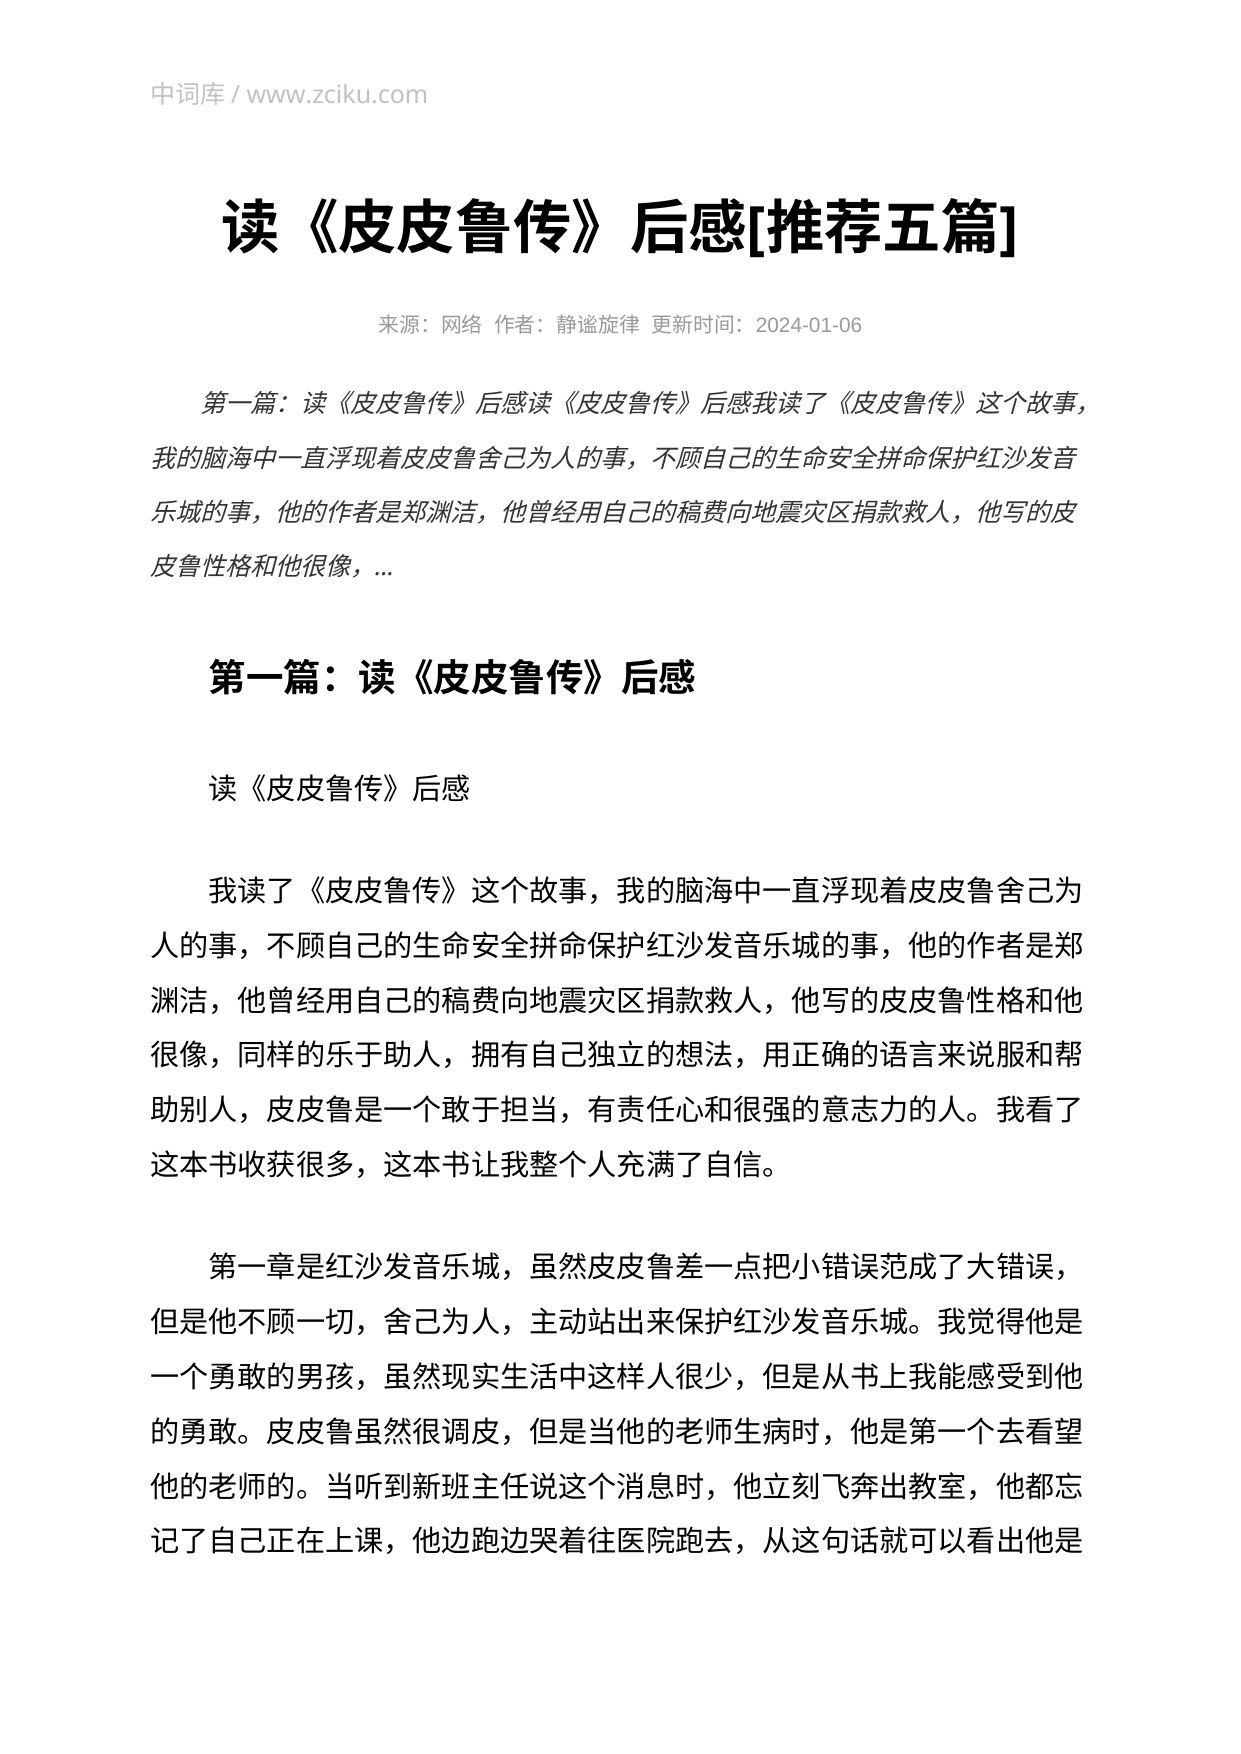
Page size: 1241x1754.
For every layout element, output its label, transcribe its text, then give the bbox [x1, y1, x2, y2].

text 第一篇：读《皮皮鲁传》后感 [150, 648, 1090, 702]
text 来源：网络 作者：静谧旋律 更新时间：2024-01-06 [150, 313, 1090, 337]
text 第一篇：读《皮皮鲁传》后感读《皮皮鲁传》后感我读了《皮皮鲁传》这个故事，我的脑海中一直浮现着皮皮鲁舍己为人的事，不顾自己的生命安全拼命保护红沙发音乐城的事，他的作者是郑渊洁，他曾经用自己的稿费向地震灾区捐款救人，他写的皮皮鲁性格和他很像，... [150, 384, 1090, 583]
text 读《皮皮鲁传》后感 [150, 766, 1090, 808]
subtitle 读《皮皮鲁传》后感[推荐五篇] [150, 181, 1090, 266]
text 我读了《皮皮鲁传》这个故事，我的脑海中一直浮现着皮皮鲁舍己为人的事，不顾自己的生命安全拼命保护红沙发音乐城的事，他的作者是郑渊洁，他曾经用自己的稿费向地震灾区捐款救人，他写的皮皮鲁性格和他很像，同样的乐于助人，拥有自己独立的想法，用正确的语言来说服和帮助别人，皮皮鲁是一个敢于担当，有责任心和很强的意志力的人。我看了这本书收获很多，这本书让我整个人充满了自信。 [150, 867, 1090, 1184]
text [150, 1243, 1090, 1560]
